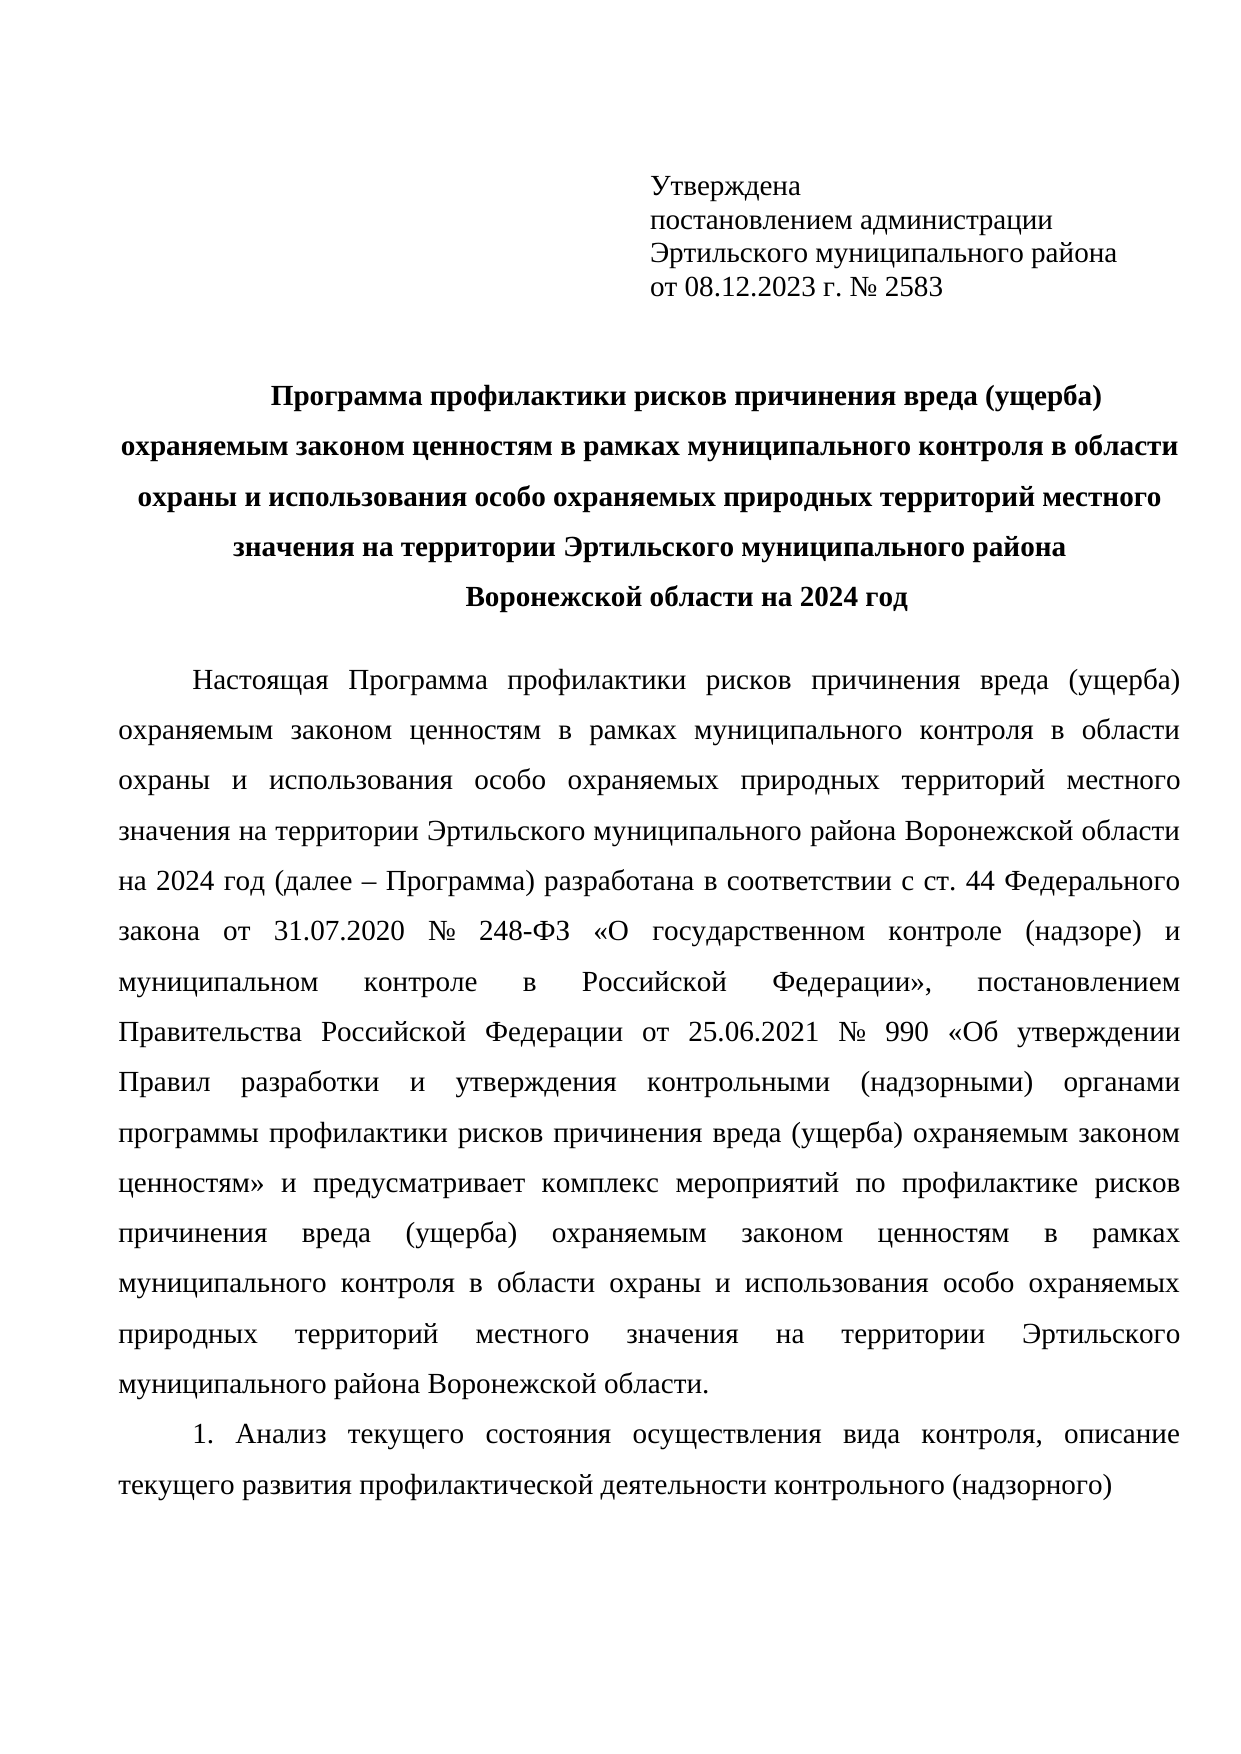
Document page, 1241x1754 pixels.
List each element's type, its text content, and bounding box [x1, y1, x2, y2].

text Воронежской области на 2024 год [118, 579, 1181, 613]
text 1. Анализ текущего состояния осуществления вида контроля, описание текущего развития профилактической деятельности контрольного (надзорного) [118, 1417, 1181, 1500]
text Эртильского муниципального района [650, 236, 1181, 269]
text Настоящая Программа профилактики рисков причинения вреда (ущерба) охраняемым законом ценностям в рамках муниципального контроля в области охраны и использования особо охраняемых природных территорий местного значения на территории Эртильского муниципального района Воронежской области на 2024 год (далее – Программа) разработана в соответствии с ст. 44 Федерального закона от 31.07.2020 № 248-ФЗ «О государственном контроле (надзоре) и муниципальном контроле в Российской Федерации», постановлением Правительства Российской Федерации от 25.06.2021 № 990 «Об утверждении Правил разработки и утверждения контрольными (надзорными) органами программы профилактики рисков причинения вреда (ущерба) охраняемым законом ценностям» и предусматривает комплекс мероприятий по профилактике рисков причинения вреда (ущерба) охраняемым законом ценностям в рамках муниципального контроля в области охраны и использования особо охраняемых природных территорий местного значения на территории Эртильского муниципального района Воронежской области. [118, 662, 1181, 1400]
text постановлением администрации [650, 202, 1181, 236]
text Утверждена [650, 168, 1181, 202]
text Программа профилактики рисков причинения вреда (ущерба) охраняемым законом ценностям в рамках муниципального контроля в области охраны и использования особо охраняемых природных территорий местного значения на территории Эртильского муниципального района [118, 378, 1181, 562]
text от 08.12.2023 г. № 2583 [650, 269, 1181, 303]
